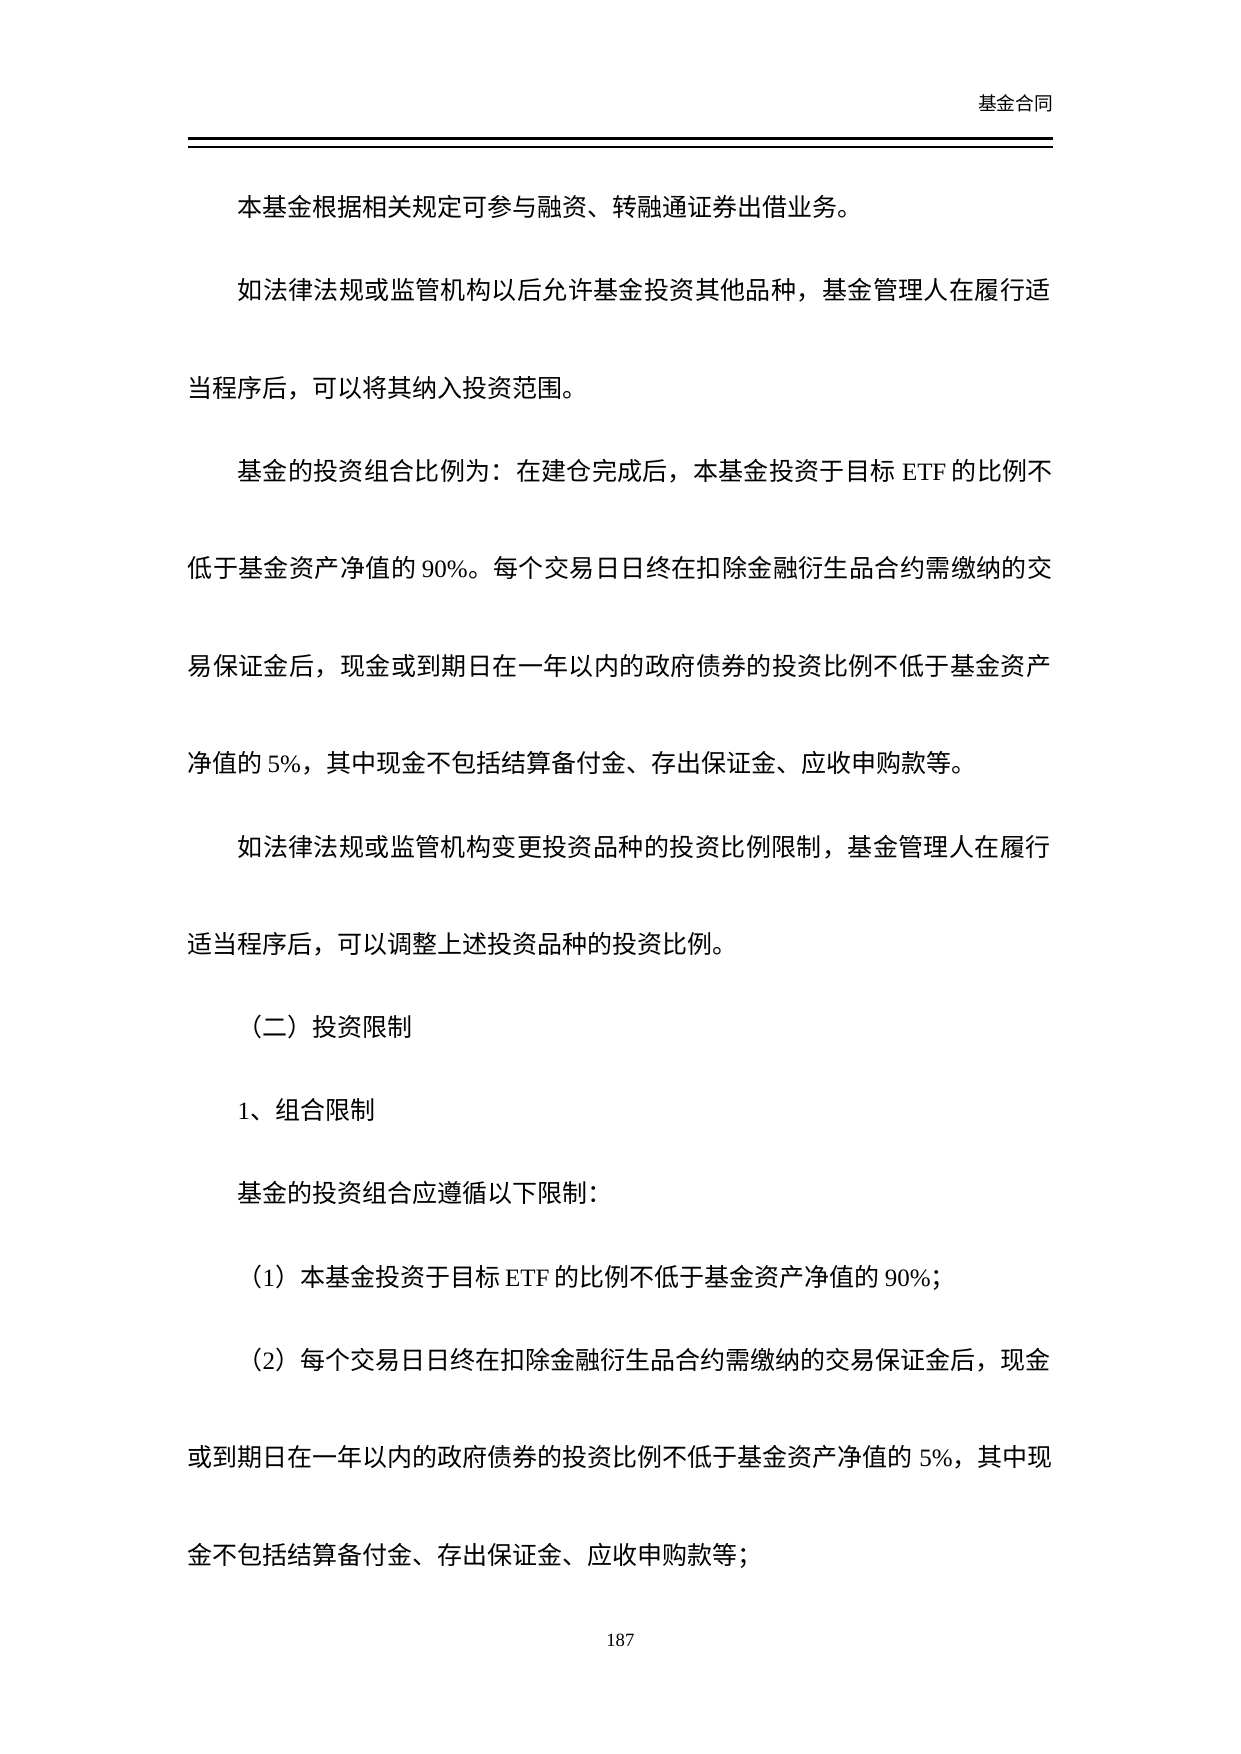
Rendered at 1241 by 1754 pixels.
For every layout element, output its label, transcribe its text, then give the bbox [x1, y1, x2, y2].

text 本基金根据相关规定可参与融资、转融通证券出借业务。 [187, 173, 1053, 238]
text （二）投资限制 [187, 993, 1053, 1058]
text （1）本基金投资于目标ETF的比例不低于基金资产净值的90%； [187, 1243, 1053, 1308]
text （2）每个交易日日终在扣除金融衍生品合约需缴纳的交易保证金后，现金或到期日在一年以内的政府债券的投资比例不低于基金资产净值的5%，其中现金不包括结算备付金、存出保证金、应收申购款等； [187, 1326, 1053, 1586]
text 基金的投资组合应遵循以下限制： [187, 1159, 1053, 1224]
text 如法律法规或监管机构以后允许基金投资其他品种，基金管理人在履行适当程序后，可以将其纳入投资范围。 [187, 256, 1053, 419]
text 如法律法规或监管机构变更投资品种的投资比例限制，基金管理人在履行适当程序后，可以调整上述投资品种的投资比例。 [187, 813, 1053, 975]
text 1、组合限制 [187, 1076, 1053, 1141]
text 基金的投资组合比例为：在建仓完成后，本基金投资于目标ETF的比例不低于基金资产净值的90%。每个交易日日终在扣除金融衍生品合约需缴纳的交易保证金后，现金或到期日在一年以内的政府债券的投资比例不低于基金资产净值的5%，其中现金不包括结算备付金、存出保证金、应收申购款等。 [187, 437, 1053, 794]
